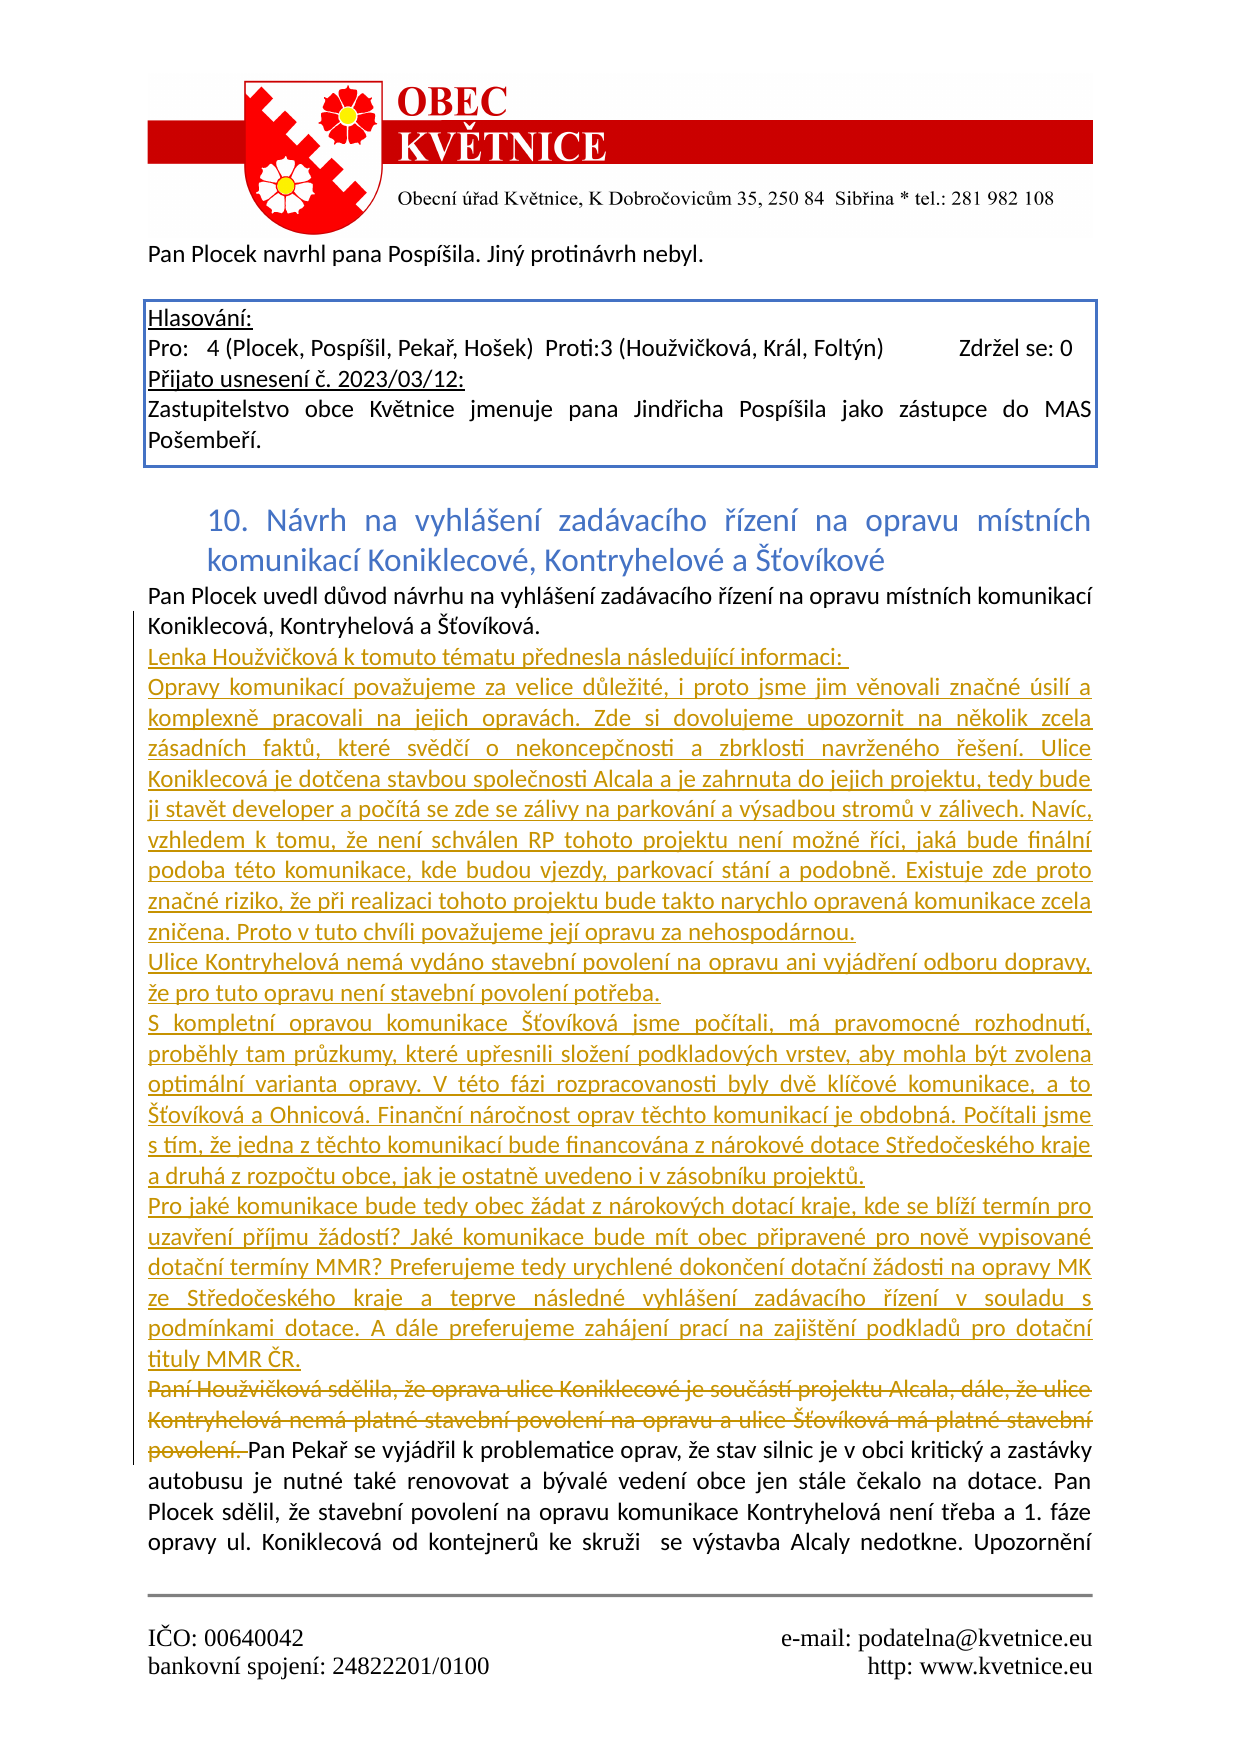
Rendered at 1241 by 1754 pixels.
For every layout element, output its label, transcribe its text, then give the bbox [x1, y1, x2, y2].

text Přijato usnesení č. 2023/03/12: [148, 363, 1093, 390]
text Hlasování: [146, 302, 1095, 332]
text Pan Plocek navrhl pana Pospíšila. Jiný protinávrh nebyl. [148, 238, 1093, 268]
text Pan Plocek uvedl důvod návrhu na vyhlášení zadávacího řízení na opravu místních komunikací Koniklecová, Kontryhelová a Šťovíková. [148, 580, 1093, 641]
text 10. Návrh na vyhlášení zadávacího řízení na opravu místních komunikací Koniklecové, Kontryhelové a Šťovíkové [207, 498, 1093, 580]
text Pro: 4 (Plocek, Pospíšil, Pekař, Hošek) Proti:3 (Houžvičková, Král, Foltýn) Zdržel se: 0 [148, 332, 1093, 363]
picture [147, 73, 1093, 238]
text Zastupitelstvo obce Květnice jmenuje pana Jindřicha Pospíšila jako zástupce do MAS Pošembeří. [146, 390, 1095, 465]
